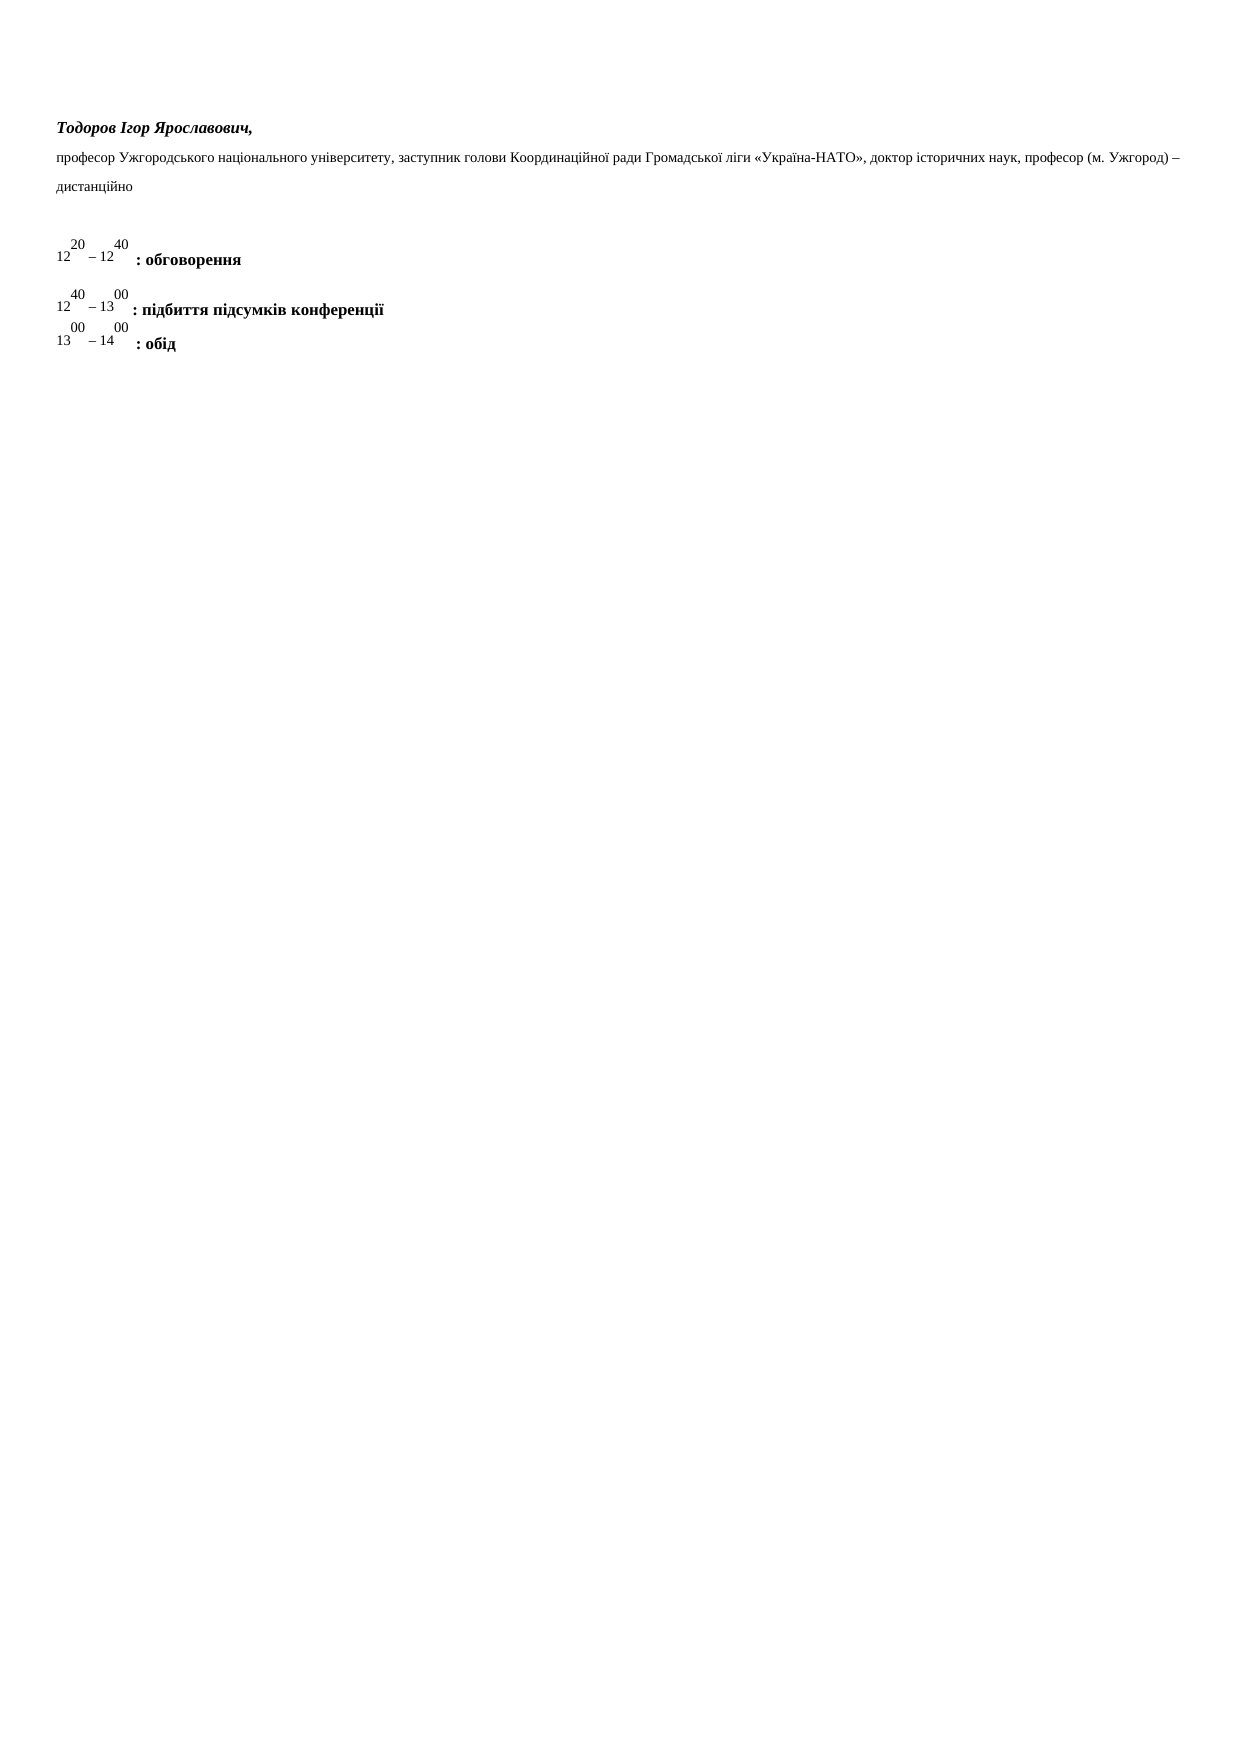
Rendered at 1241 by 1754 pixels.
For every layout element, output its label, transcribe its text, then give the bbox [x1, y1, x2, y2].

text 1220 – 1240 : обговорення [56, 236, 1181, 269]
text Тодоров Ігор Ярославович, [56, 104, 1181, 137]
text 1300 – 1400 : обід [56, 319, 1181, 353]
text 1240 – 1300 : підбиття підсумків конференції [56, 286, 1181, 319]
text професор Ужгородського національного університету, заступник голови Координаційної ради Громадської ліги «Україна-НАТО», доктор історичних наук, професор (м. Ужгород) – дистанційно [56, 137, 1181, 195]
